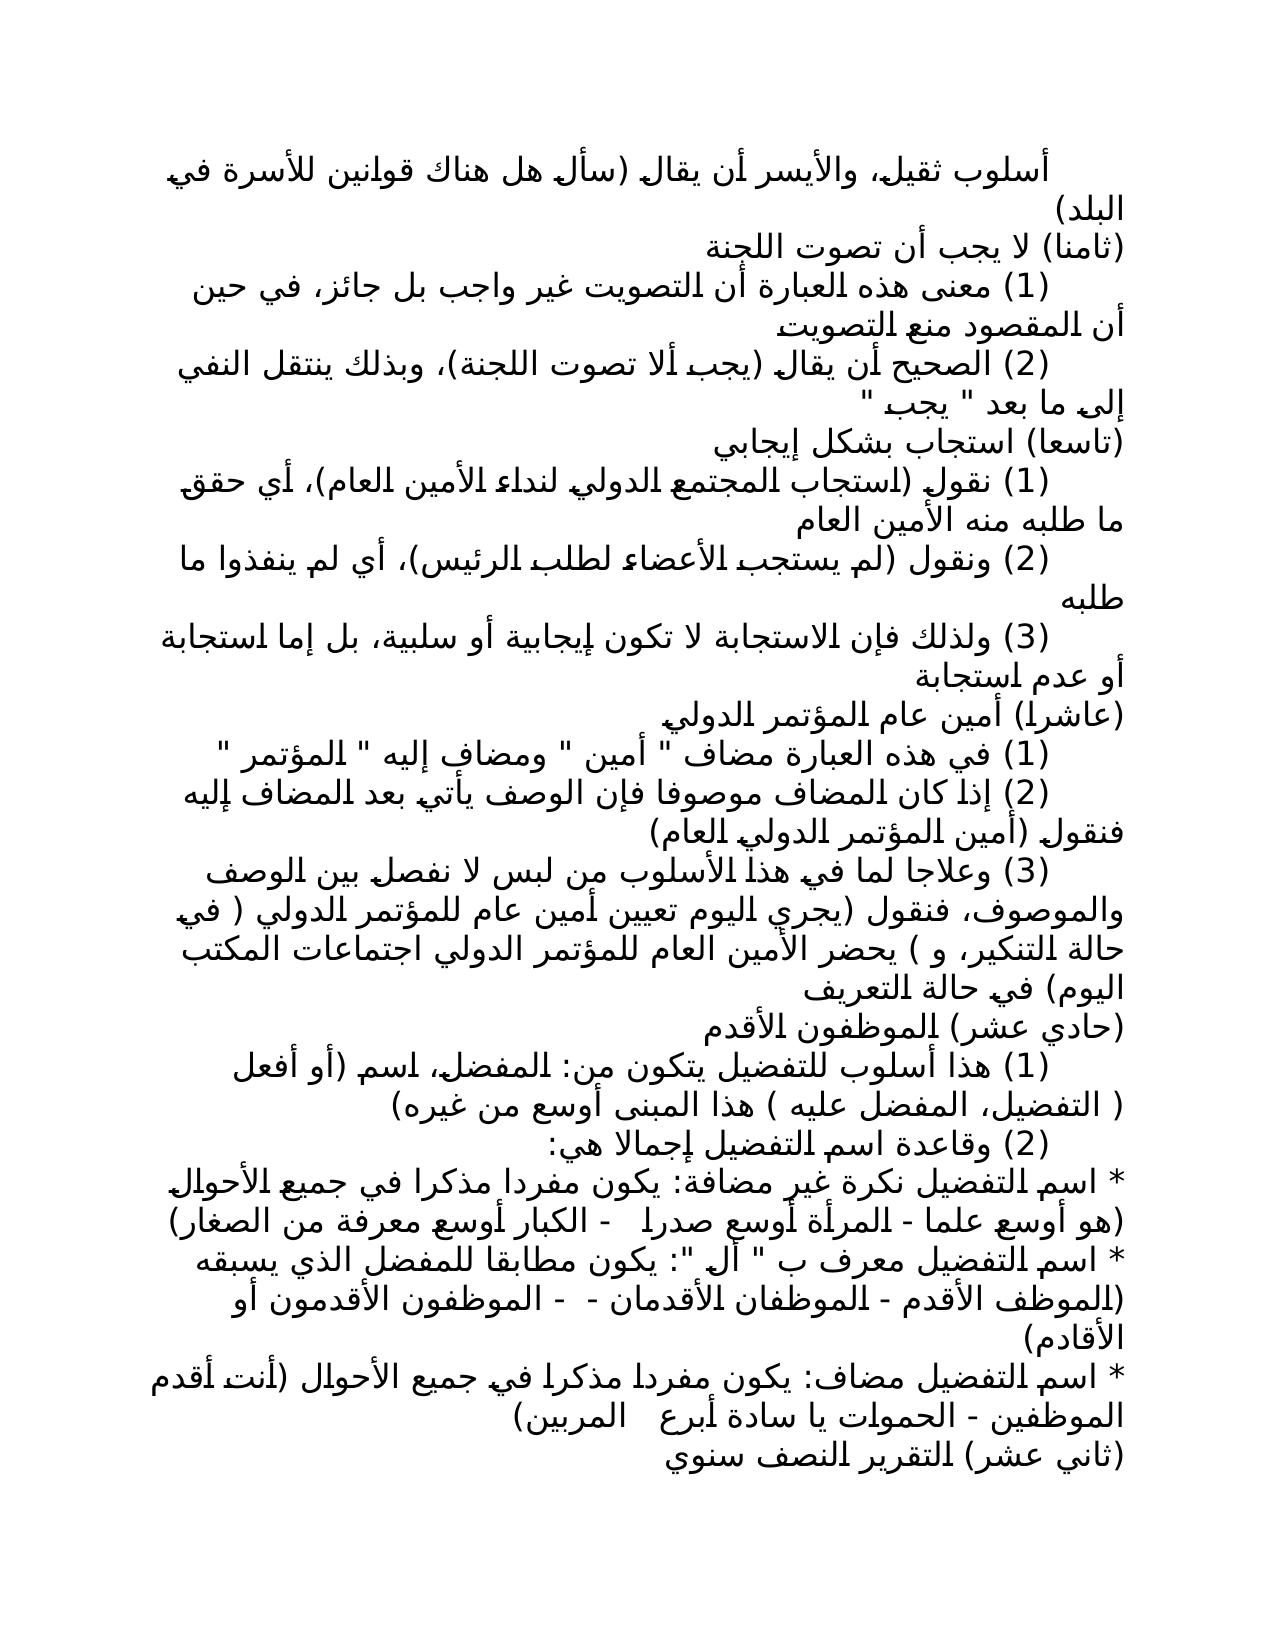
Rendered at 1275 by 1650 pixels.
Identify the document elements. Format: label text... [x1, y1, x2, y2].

text (تاسعا) استجاب بشكل إيجابي [150, 423, 1125, 462]
text (1) نقول (استجاب المجتمع الدولي لنداء الأمين العام)، أي حقق ما طلبه منه الأمين العام [150, 462, 1125, 539]
text * اسم التفضيل معرف ب " أل ": يكون مطابقا للمفضل الذي يسبقه (الموظف الأقدم - الموظفان الأقدمان - - الموظفون الأقدمون أو الأقادم) [150, 1241, 1125, 1358]
text (1) هذا أسلوب للتفضيل يتكون من: المفضل، اسم (أو أفعل ( التفضيل، المفضل عليه ) هذا المبنى أوسع من غيره) [150, 1046, 1125, 1124]
text (2) وقاعدة اسم التفضيل إجمالا هي: [150, 1124, 1125, 1163]
text (1) معنى هذه العبارة أن التصويت غير واجب بل جائز، في حين أن المقصود منع التصويت [150, 267, 1125, 345]
text (حادي عشر) الموظفون الأقدم [150, 1007, 1125, 1046]
text (3) ولذلك فإن الاستجابة لا تكون إيجابية أو سلبية، بل إما استجابة أو عدم استجابة [150, 617, 1125, 695]
text * اسم التفضيل مضاف: يكون مفردا مذكرا في جميع الأحوال (أنت أقدم الموظفين - الحموات يا سادة أبرع المربين) [150, 1358, 1125, 1436]
text (2) ونقول (لم يستجب الأعضاء لطلب الرئيس)، أي لم ينفذوا ما طلبه [150, 539, 1125, 617]
text (1) في هذه العبارة مضاف " أمين " ومضاف إليه " المؤتمر " [150, 734, 1125, 773]
text (2) إذا كان المضاف موصوفا فإن الوصف يأتي بعد المضاف إليه فنقول (أمين المؤتمر الدولي العام) [150, 773, 1125, 851]
text (ثامنا) لا يجب أن تصوت اللجنة [150, 228, 1125, 267]
text (ثاني عشر) التقرير النصف سنوي [150, 1436, 1125, 1474]
text * اسم التفضيل نكرة غير مضافة: يكون مفردا مذكرا في جميع الأحوال (هو أوسع علما - المرأة أوسع صدرا - الكبار أوسع معرفة من الصغار) [150, 1163, 1125, 1241]
text (3) وعلاجا لما في هذا الأسلوب من لبس لا نفصل بين الوصف والموصوف، فنقول (يجري اليوم تعيين أمين عام للمؤتمر الدولي ( في حالة التنكير، و ) يحضر الأمين العام للمؤتمر الدولي اجتماعات المكتب اليوم) في حالة التعريف [150, 851, 1125, 1007]
text (2) الصحيح أن يقال (يجب ألا تصوت اللجنة)، وبذلك ينتقل النفي إلى ما بعد " يجب " [150, 345, 1125, 423]
text أسلوب ثقيل، والأيسر أن يقال (سأل هل هناك قوانين للأسرة في البلد) [150, 150, 1125, 228]
text (عاشرا) أمين عام المؤتمر الدولي [150, 695, 1125, 734]
